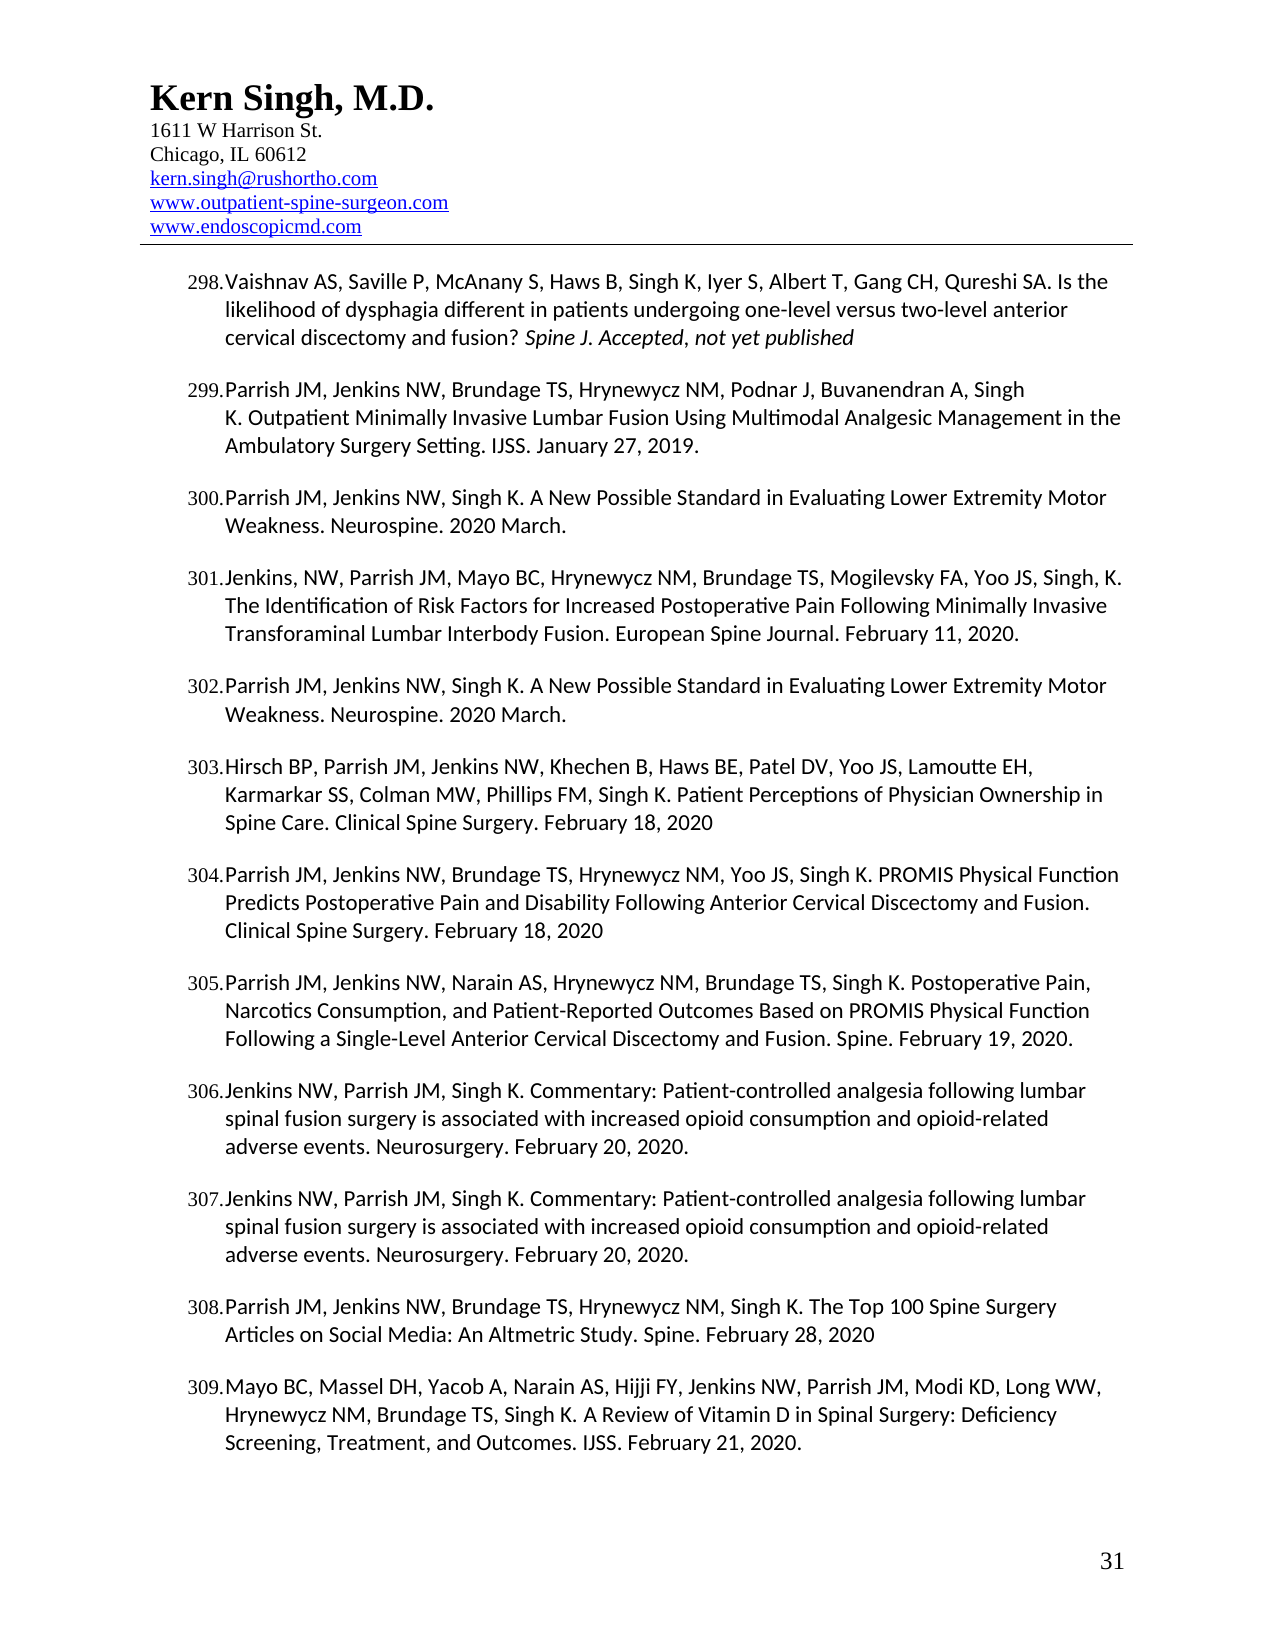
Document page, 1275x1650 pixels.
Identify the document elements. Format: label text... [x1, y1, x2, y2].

list Parrish JM, Jenkins NW, Brundage TS, Hrynewycz NM, Podnar J, Buvanendran A, Singh K. Outpatient Minimally Invasive Lumbar Fusion Using Multimodal Analgesic Management in the Ambulatory Surgery Setting. IJSS. January 27, 2019. [187, 375, 1125, 459]
list Hirsch BP, Parrish JM, Jenkins NW, Khechen B, Haws BE, Patel DV, Yoo JS, Lamoutte EH, Karmarkar SS, Colman MW, Phillips FM, Singh K. Patient Perceptions of Physician Ownership in Spine Care. Clinical Spine Surgery. February 18, 2020 [187, 752, 1125, 836]
list Parrish JM, Jenkins NW, Singh K. A New Possible Standard in Evaluating Lower Extremity Motor Weakness. Neurospine. 2020 March. [187, 483, 1125, 539]
list Mayo BC, Massel DH, Yacob A, Narain AS, Hijji FY, Jenkins NW, Parrish JM, Modi KD, Long WW, Hrynewycz NM, Brundage TS, Singh K. A Review of Vitamin D in Spinal Surgery: Deficiency Screening, Treatment, and Outcomes. IJSS. February 21, 2020. [187, 1372, 1125, 1457]
list Vaishnav AS, Saville P, McAnany S, Haws B, Singh K, Iyer S, Albert T, Gang CH, Qureshi SA. Is the likelihood of dysphagia different in patients undergoing one-level versus two-level anterior cervical discectomy and fusion? Spine J. Accepted, not yet published [187, 267, 1125, 351]
list Parrish JM, Jenkins NW, Brundage TS, Hrynewycz NM, Singh K. The Top 100 Spine Surgery Articles on Social Media: An Altmetric Study. Spine. February 28, 2020 [187, 1292, 1125, 1348]
list Jenkins, NW, Parrish JM, Mayo BC, Hrynewycz NM, Brundage TS, Mogilevsky FA, Yoo JS, Singh, K. The Identification of Risk Factors for Increased Postoperative Pain Following Minimally Invasive Transforaminal Lumbar Interbody Fusion. European Spine Journal. February 11, 2020. [187, 563, 1125, 648]
list Jenkins NW, Parrish JM, Singh K. Commentary: Patient-controlled analgesia following lumbar spinal fusion surgery is associated with increased opioid consumption and opioid-related adverse events. Neurosurgery. February 20, 2020. [187, 1076, 1125, 1160]
list Parrish JM, Jenkins NW, Narain AS, Hrynewycz NM, Brundage TS, Singh K. Postoperative Pain, Narcotics Consumption, and Patient-Reported Outcomes Based on PROMIS Physical Function Following a Single-Level Anterior Cervical Discectomy and Fusion. Spine. February 19, 2020. [187, 968, 1125, 1052]
list Parrish JM, Jenkins NW, Singh K. A New Possible Standard in Evaluating Lower Extremity Motor Weakness. Neurospine. 2020 March. [187, 672, 1125, 728]
list Parrish JM, Jenkins NW, Brundage TS, Hrynewycz NM, Yoo JS, Singh K. PROMIS Physical Function Predicts Postoperative Pain and Disability Following Anterior Cervical Discectomy and Fusion. Clinical Spine Surgery. February 18, 2020 [187, 860, 1125, 944]
list Jenkins NW, Parrish JM, Singh K. Commentary: Patient-controlled analgesia following lumbar spinal fusion surgery is associated with increased opioid consumption and opioid-related adverse events. Neurosurgery. February 20, 2020. [187, 1184, 1125, 1268]
